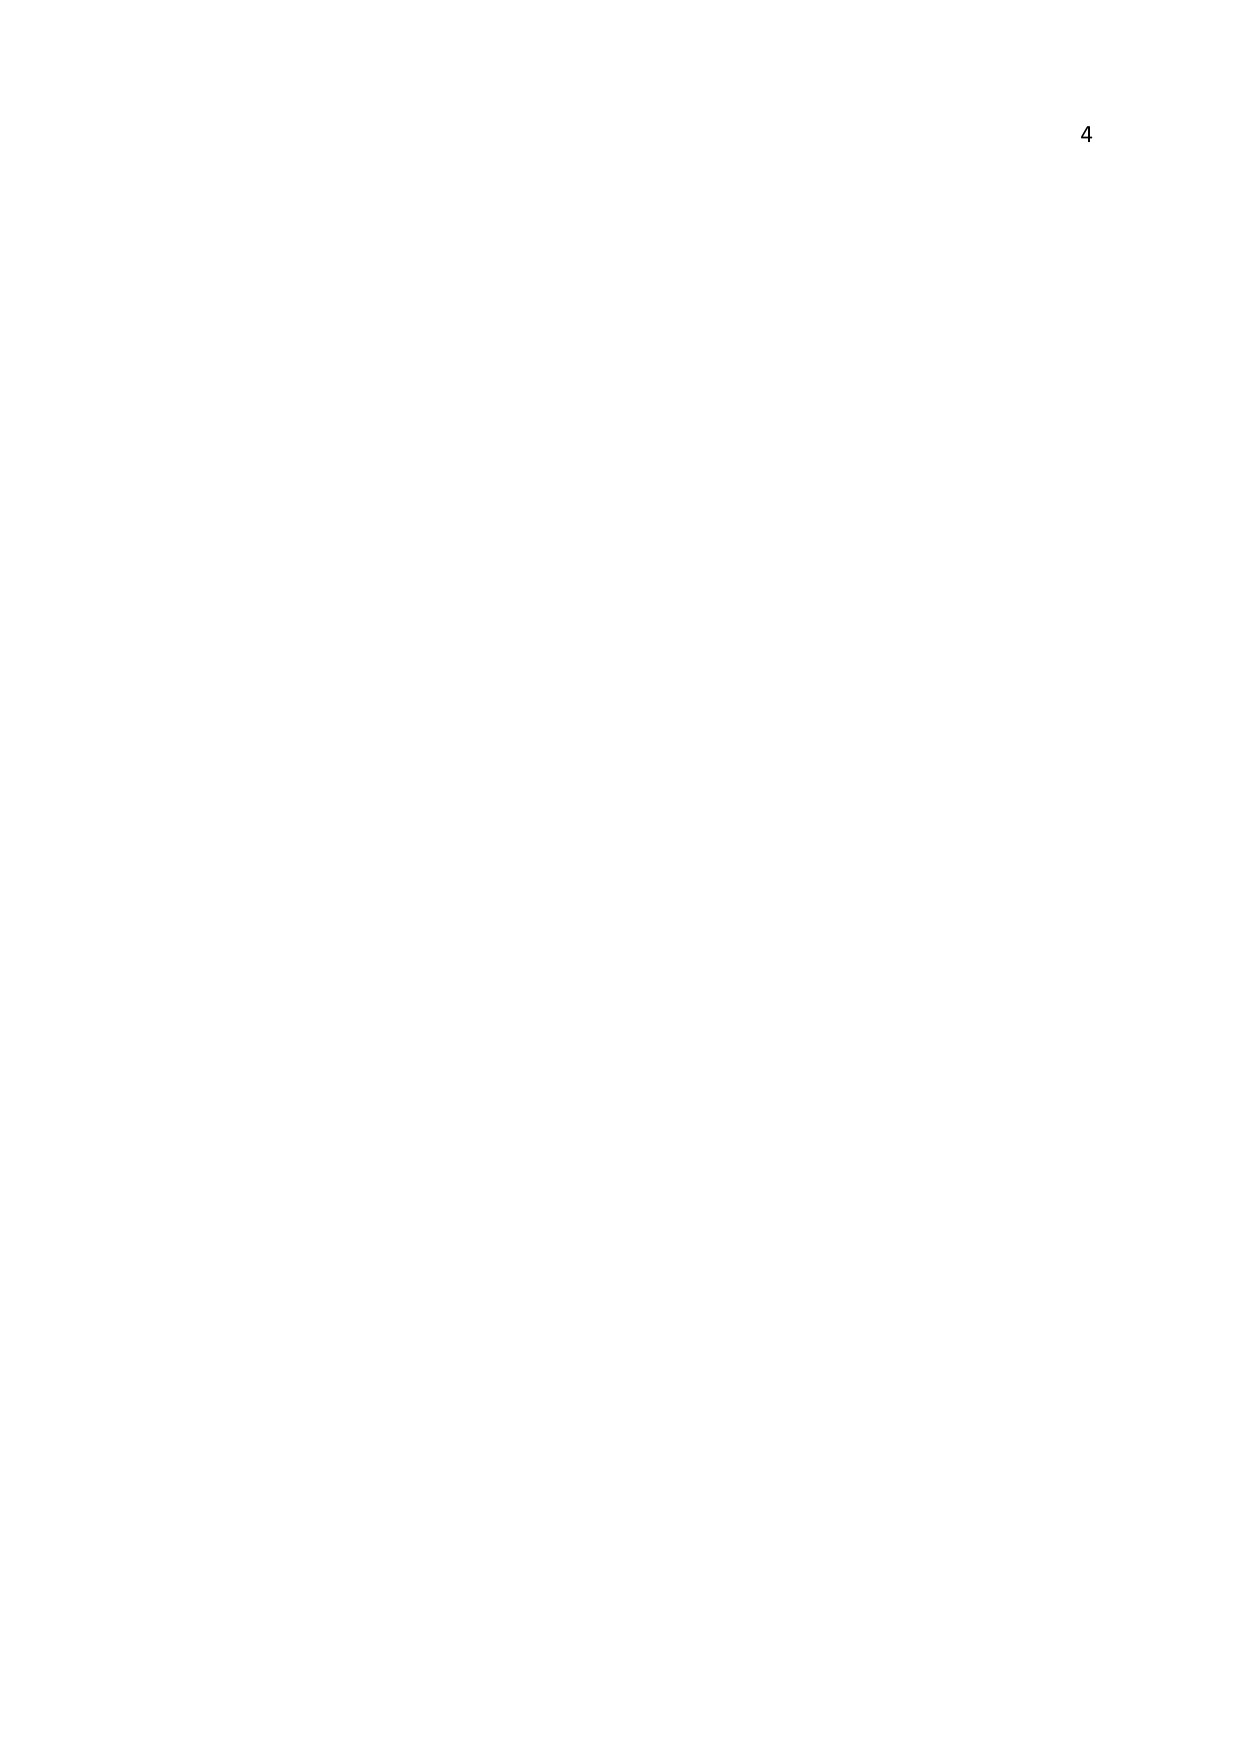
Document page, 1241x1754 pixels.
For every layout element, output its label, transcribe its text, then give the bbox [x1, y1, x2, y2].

text 4 [1080, 118, 1154, 149]
